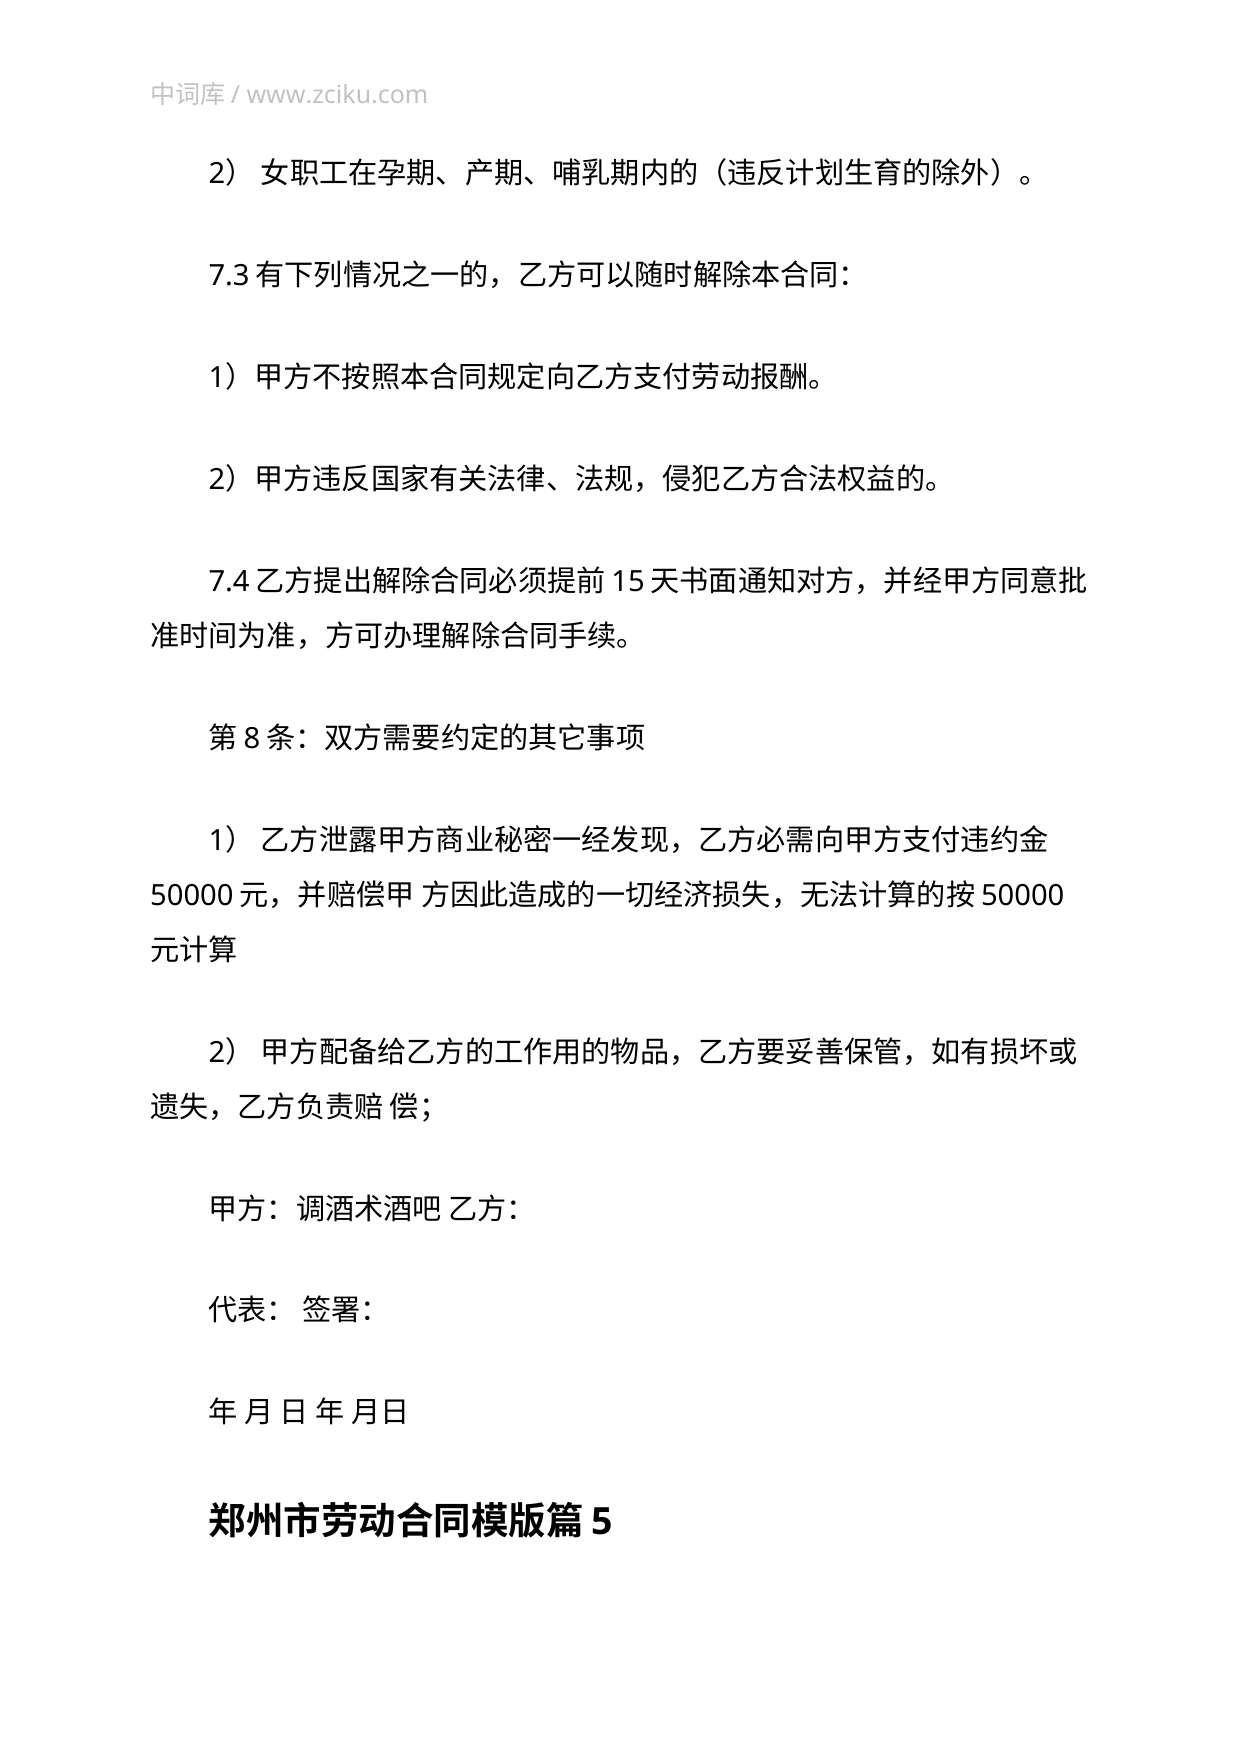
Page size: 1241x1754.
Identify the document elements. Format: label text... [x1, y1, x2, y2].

text 7.4乙方提出解除合同必须提前15天书面通知对方，并经甲方同意批准时间为准，方可办理解除合同手续。 [150, 558, 1090, 655]
text 1）甲方不按照本合同规定向乙方支付劳动报酬。 [150, 354, 1090, 396]
text 第8条：双方需要约定的其它事项 [150, 715, 1090, 757]
text 代表： 签署： [150, 1287, 1090, 1329]
text 郑州市劳动合同模版篇5 [150, 1491, 1090, 1545]
text 2）甲方违反国家有关法律、法规，侵犯乙方合法权益的。 [150, 456, 1090, 498]
text 7.3有下列情况之一的，乙方可以随时解除本合同： [150, 252, 1090, 294]
text 2） 女职工在孕期、产期、哺乳期内的（违反计划生育的除外）。 [150, 150, 1090, 192]
text 甲方：调酒术酒吧 乙方： [150, 1185, 1090, 1227]
text 1） 乙方泄露甲方商业秘密一经发现，乙方必需向甲方支付违约金50000元，并赔偿甲 方因此造成的一切经济损失，无法计算的按50000元计算 [150, 817, 1090, 969]
text 2） 甲方配备给乙方的工作用的物品，乙方要妥善保管，如有损坏或遗失，乙方负责赔 偿； [150, 1028, 1090, 1126]
text 年 月 日 年 月日 [150, 1389, 1090, 1431]
